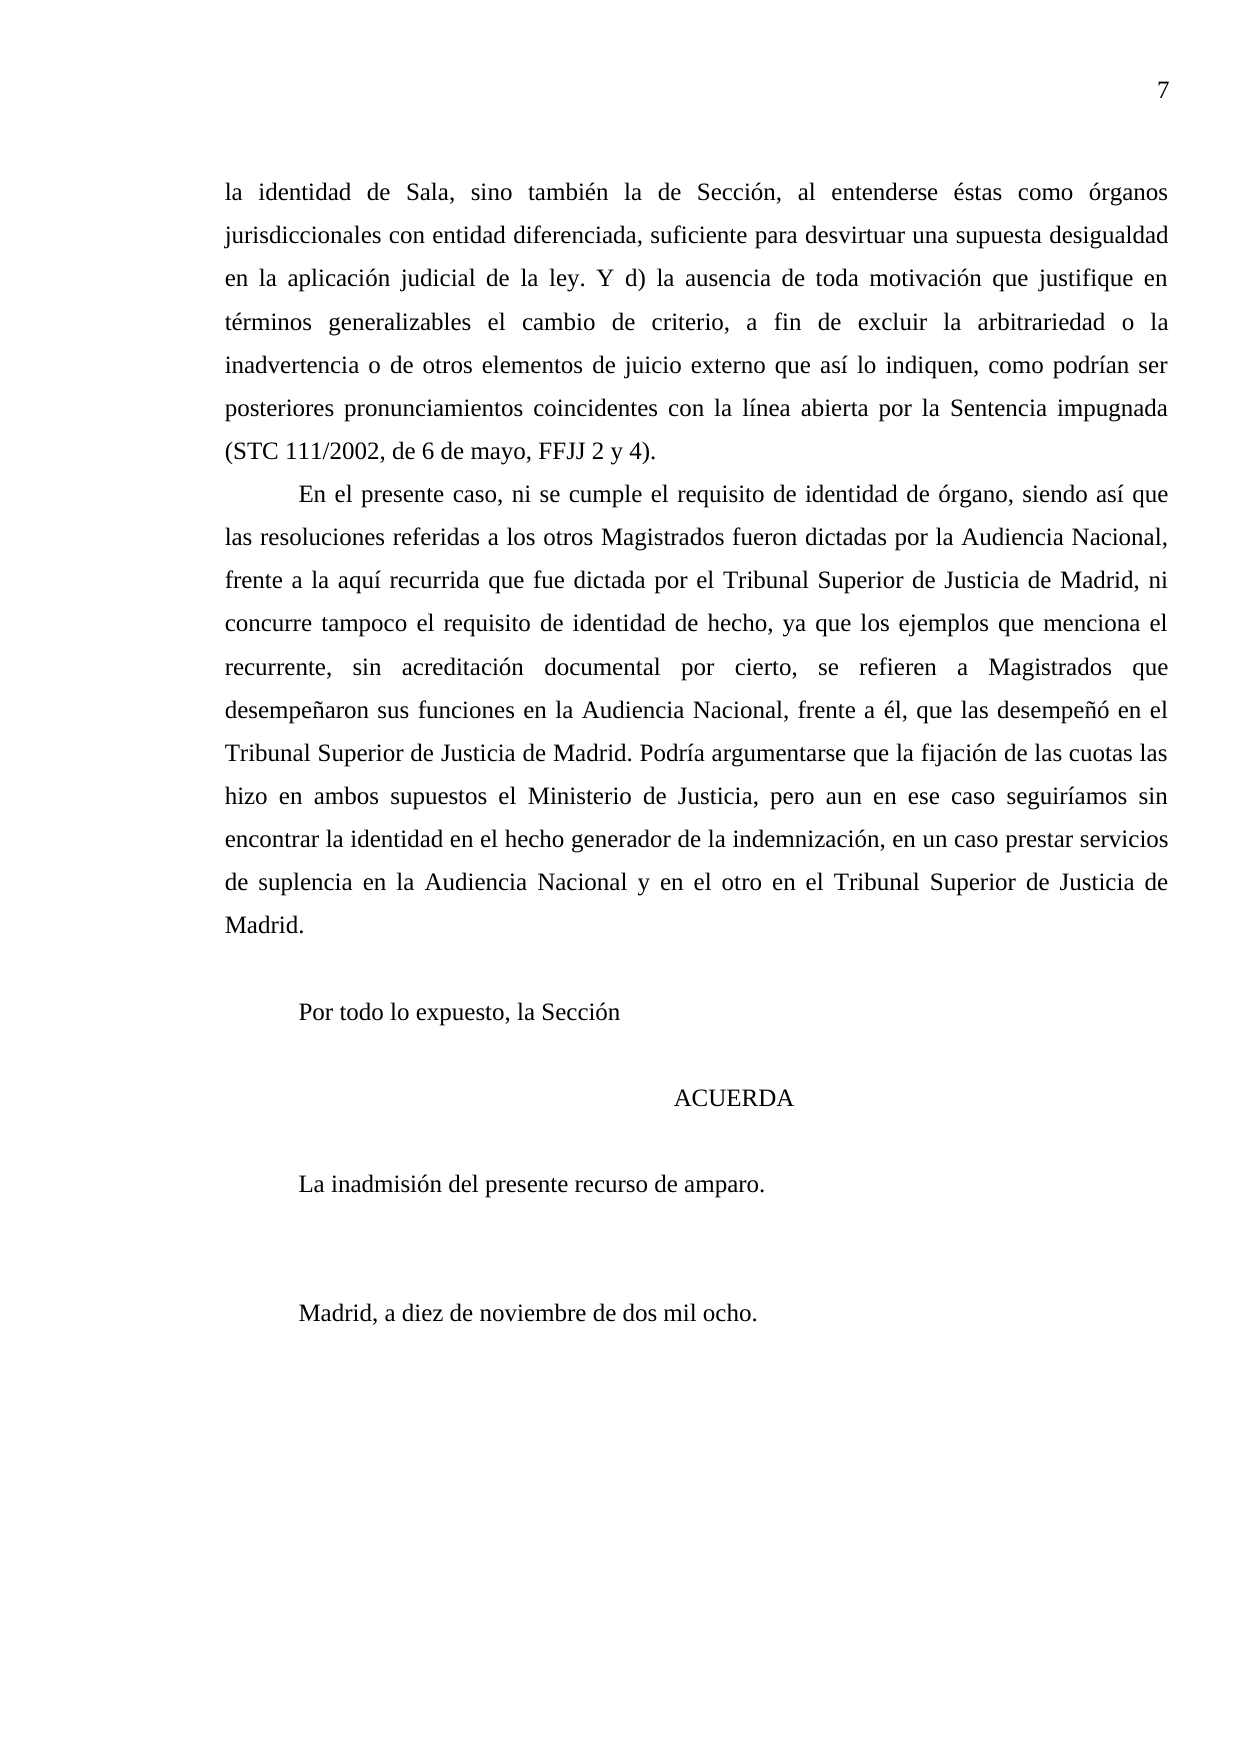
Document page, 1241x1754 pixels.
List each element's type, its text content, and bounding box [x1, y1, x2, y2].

text La inadmisión del presente recurso de amparo. [224, 1169, 1169, 1198]
text Madrid, a diez de noviembre de dos mil ocho. [224, 1298, 1169, 1327]
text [224, 177, 1169, 465]
text En el presente caso, ni se cumple el requisito de identidad de órgano, siendo así que las resoluciones referidas a los otros Magistrados fueron dictadas por la Audiencia Nacional, frente a la aquí recurrida que fue dictada por el Tribunal Superior de Justicia de Madrid, ni concurre tampoco el requisito de identidad de hecho, ya que los ejemplos que menciona el recurrente, sin acreditación documental por cierto, se refieren a Magistrados que desempeñaron sus funciones en la Audiencia Nacional, frente a él, que las desempeñó en el Tribunal Superior de Justicia de Madrid. Podría argumentarse que la fijación de las cuotas las hizo en ambos supuestos el Ministerio de Justicia, pero aun en ese caso seguiríamos sin encontrar la identidad en el hecho generador de la indemnización, en un caso prestar servicios de suplencia en la Audiencia Nacional y en el otro en el Tribunal Superior de Justicia de Madrid. [224, 479, 1169, 939]
text ACUERDA [224, 1083, 1169, 1112]
text Por todo lo expuesto, la Sección [224, 997, 1169, 1025]
